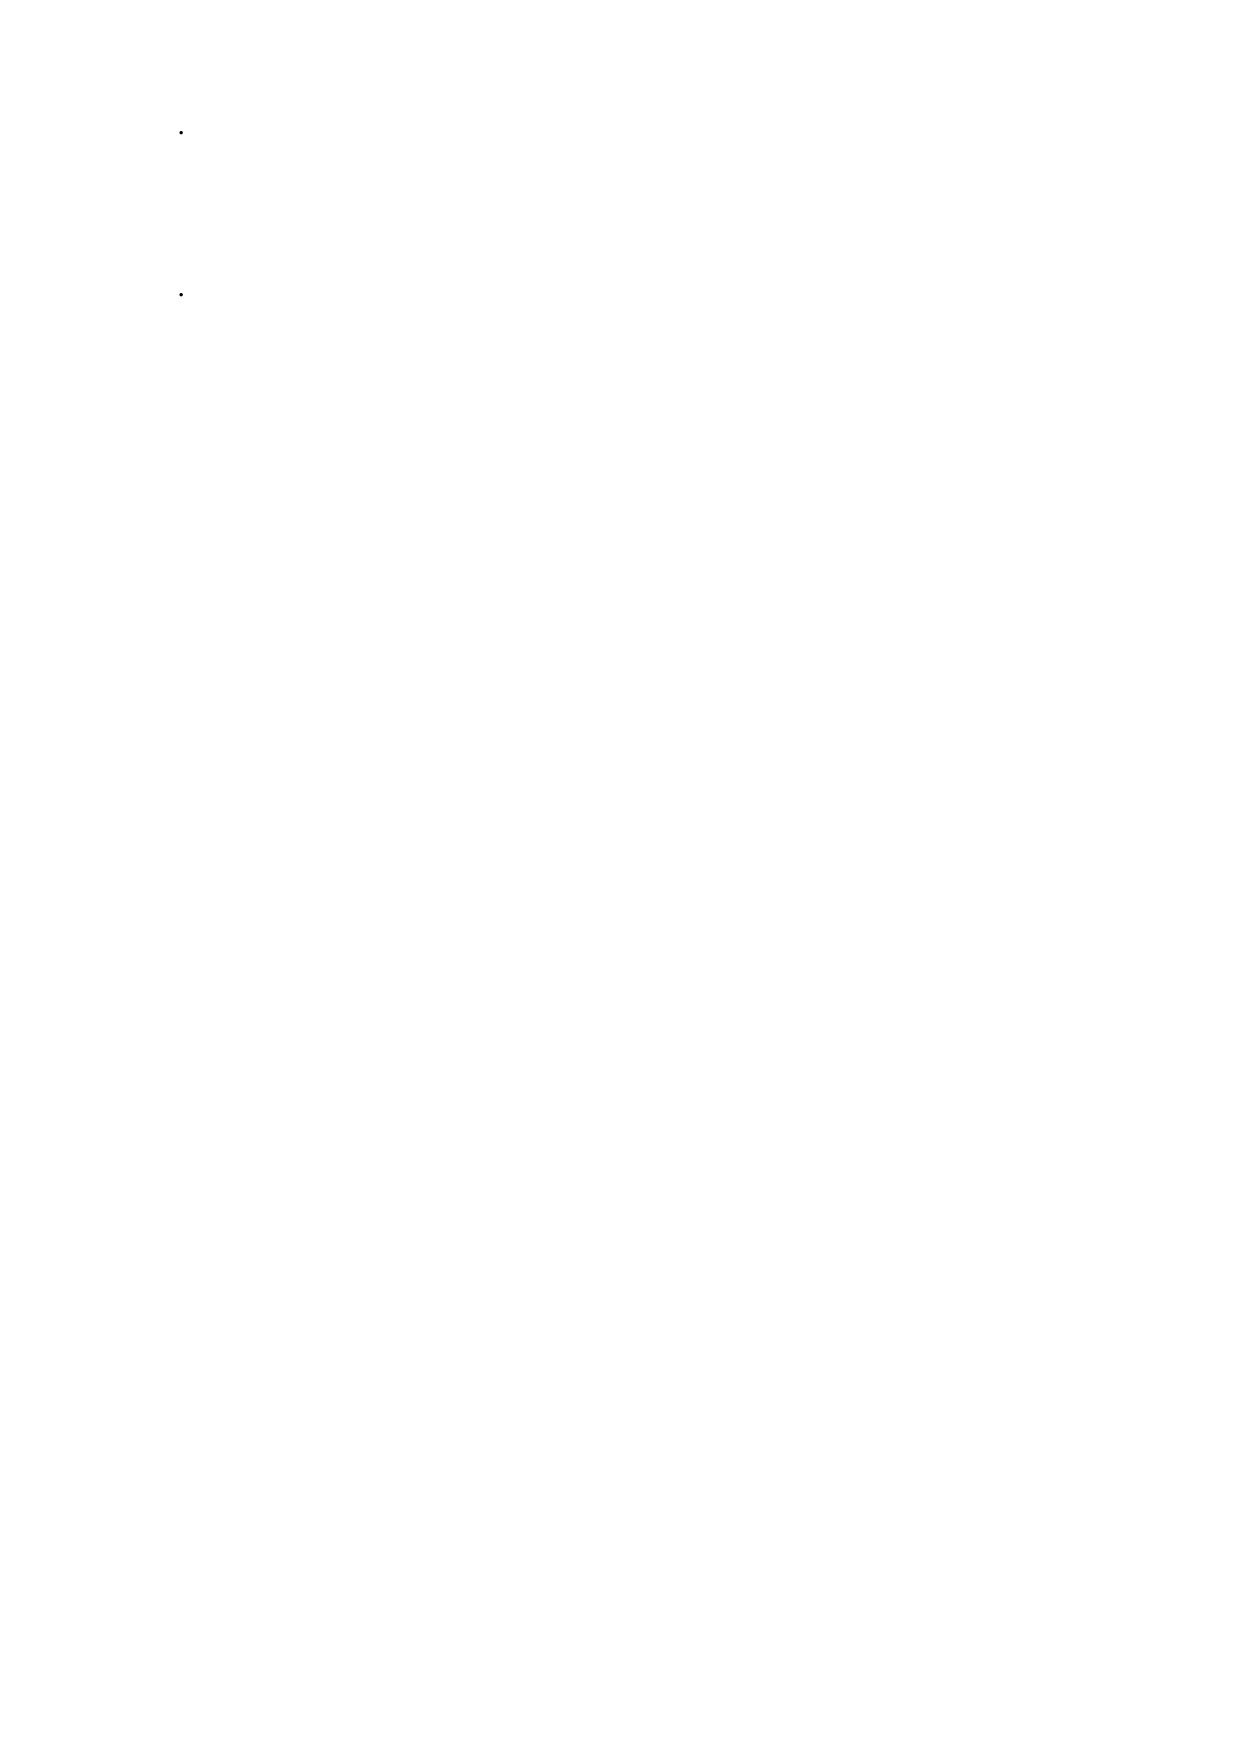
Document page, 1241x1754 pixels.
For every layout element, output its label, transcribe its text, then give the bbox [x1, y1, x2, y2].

text . [177, 107, 1152, 141]
text . [177, 269, 1152, 303]
